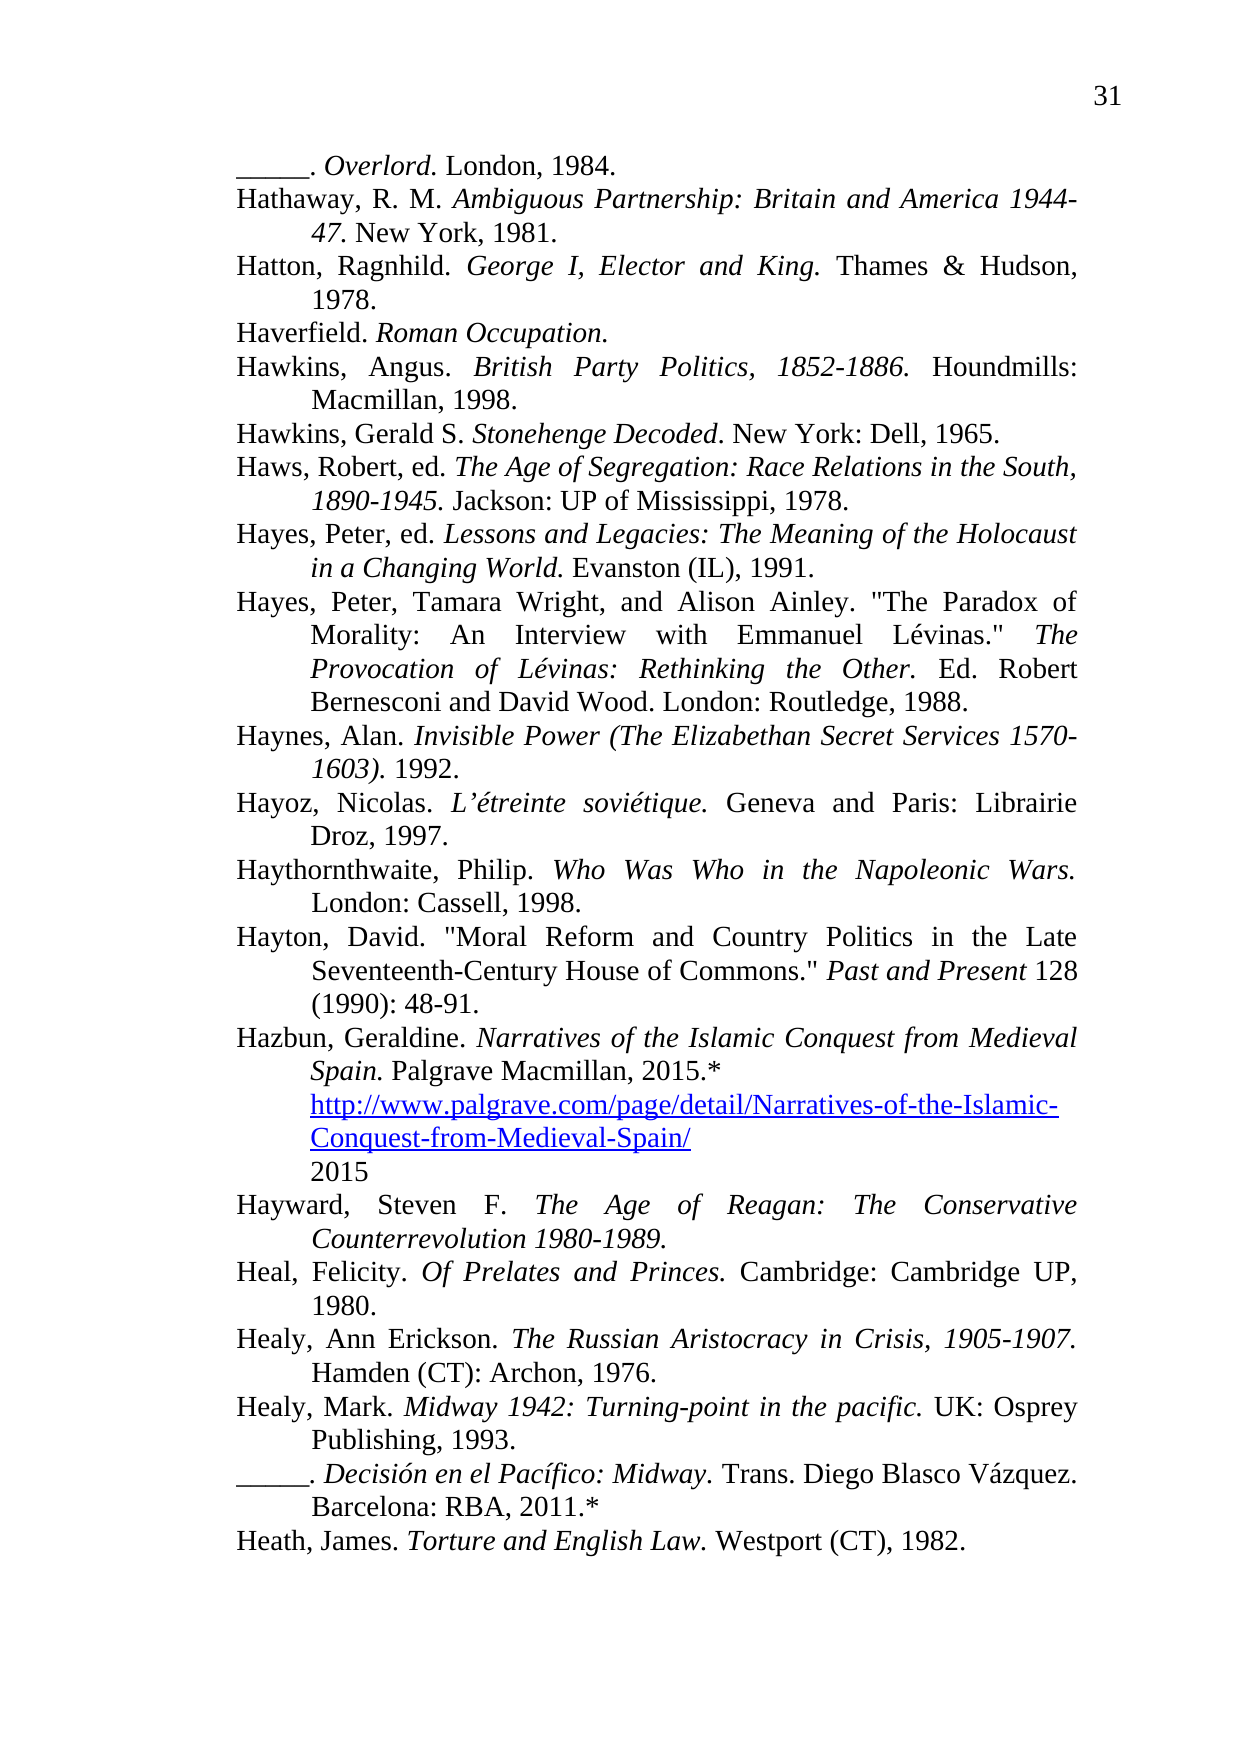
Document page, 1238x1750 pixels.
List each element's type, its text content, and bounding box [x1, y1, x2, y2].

text Hayes, Peter, Tamara Wright, and Alison Ainley. "The Paradox of Morality: An Interview with Emmanuel Lévinas." The Provocation of Lévinas: Rethinking the Other. Ed. Robert Bernesconi and David Wood. London: Routledge, 1988. [236, 584, 1078, 718]
text Haverfield. Roman Occupation. [236, 315, 1078, 349]
text Hathaway, R. M. Ambiguous Partnership: Britain and America 1944-47. New York, 1981. [236, 181, 1078, 248]
text Heath, James. Torture and English Law. Westport (CT), 1982. [236, 1523, 1078, 1556]
text http://www.palgrave.com/page/detail/Narratives-of-the-Islamic-Conquest-from-Medieval-Spain/ [310, 1087, 1078, 1154]
text Haythornthwaite, Philip. Who Was Who in the Napoleonic Wars. London: Cassell, 1998. [236, 852, 1077, 919]
text Hawkins, Gerald S. Stonehenge Decoded. New York: Dell, 1965. [236, 416, 1077, 449]
text Haws, Robert, ed. The Age of Segregation: Race Relations in the South, 1890-1945. Jackson: UP of Mississippi, 1978. [236, 449, 1078, 517]
text Haynes, Alan. Invisible Power (The Elizabethan Secret Services 1570-1603). 1992. [236, 718, 1078, 785]
text Heal, Felicity. Of Prelates and Princes. Cambridge: Cambridge UP, 1980. [236, 1254, 1078, 1322]
text Hawkins, Angus. British Party Politics, 1852-1886. Houndmills: Macmillan, 1998. [236, 349, 1078, 416]
text Hazbun, Geraldine. Narratives of the Islamic Conquest from Medieval Spain. Palgrave Macmillan, 2015.* [236, 1020, 1078, 1087]
text Hayoz, Nicolas. L’étreinte soviétique. Geneva and Paris: Librairie Droz, 1997. [236, 785, 1078, 852]
text _____. Decisión en el Pacífico: Midway. Trans. Diego Blasco Vázquez. Barcelona: RBA, 2011.* [236, 1456, 1078, 1523]
text Hatton, Ragnhild. George I, Elector and King. Thames & Hudson, 1978. [236, 248, 1078, 315]
text Healy, Mark. Midway 1942: Turning-point in the pacific. UK: Osprey Publishing, 1993. [236, 1389, 1078, 1456]
text 2015 [236, 1154, 1078, 1187]
text Hayward, Steven F. The Age of Reagan: The Conservative Counterrevolution 1980-1989. [236, 1187, 1078, 1254]
text Hayes, Peter, ed. Lessons and Legacies: The Meaning of the Holocaust in a Changing World. Evanston (IL), 1991. [236, 517, 1078, 584]
text _____. Overlord. London, 1984. [236, 148, 1078, 181]
text Healy, Ann Erickson. The Russian Aristocracy in Crisis, 1905-1907. Hamden (CT): Archon, 1976. [236, 1322, 1078, 1389]
text Hayton, David. "Moral Reform and Country Politics in the Late Seventeenth-Century House of Commons." Past and Present 128 (1990): 48-91. [236, 919, 1078, 1020]
